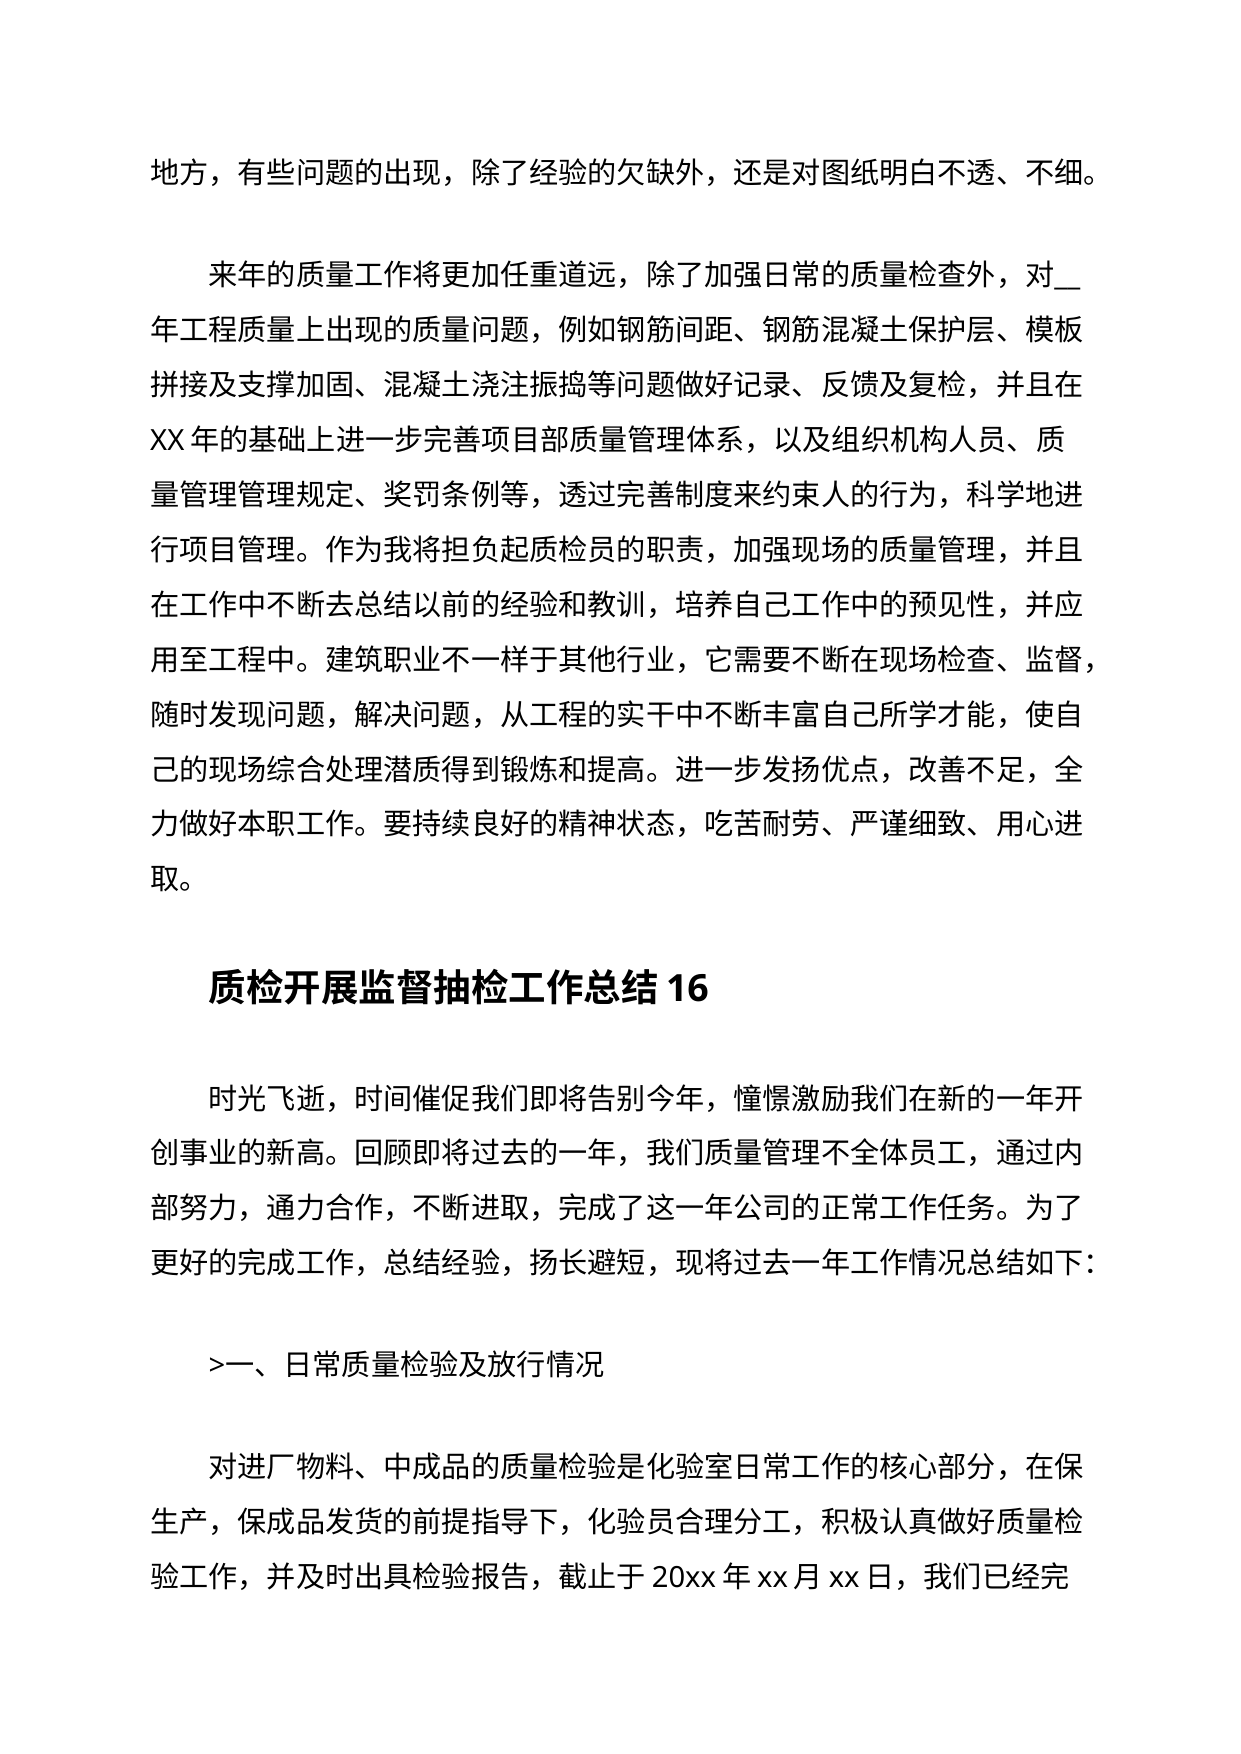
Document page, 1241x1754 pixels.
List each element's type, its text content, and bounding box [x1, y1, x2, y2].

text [150, 150, 1090, 192]
text 时光飞逝，时间催促我们即将告别今年，憧憬激励我们在新的一年开创事业的新高。回顾即将过去的一年，我们质量管理不全体员工，通过内部努力，通力合作，不断进取，完成了这一年公司的正常工作任务。为了更好的完成工作，总结经验，扬长避短，现将过去一年工作情况总结如下： [150, 1075, 1090, 1282]
text >一、日常质量检验及放行情况 [150, 1342, 1090, 1384]
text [150, 1444, 1090, 1596]
text 来年的质量工作将更加任重道远，除了加强日常的质量检查外，对__年工程质量上出现的质量问题，例如钢筋间距、钢筋混凝土保护层、模板拼接及支撑加固、混凝土浇注振捣等问题做好记录、反馈及复检，并且在XX年的基础上进一步完善项目部质量管理体系，以及组织机构人员、质量管理管理规定、奖罚条例等，透过完善制度来约束人的行为，科学地进行项目管理。作为我将担负起质检员的职责，加强现场的质量管理，并且在工作中不断去总结以前的经验和教训，培养自己工作中的预见性，并应用至工程中。建筑职业不一样于其他行业，它需要不断在现场检查、监督，随时发现问题，解决问题，从工程的实干中不断丰富自己所学才能，使自己的现场综合处理潜质得到锻炼和提高。进一步发扬优点，改善不足，全力做好本职工作。要持续良好的精神状态，吃苦耐劳、严谨细致、用心进取。 [150, 252, 1090, 898]
text 质检开展监督抽检工作总结16 [150, 958, 1090, 1012]
